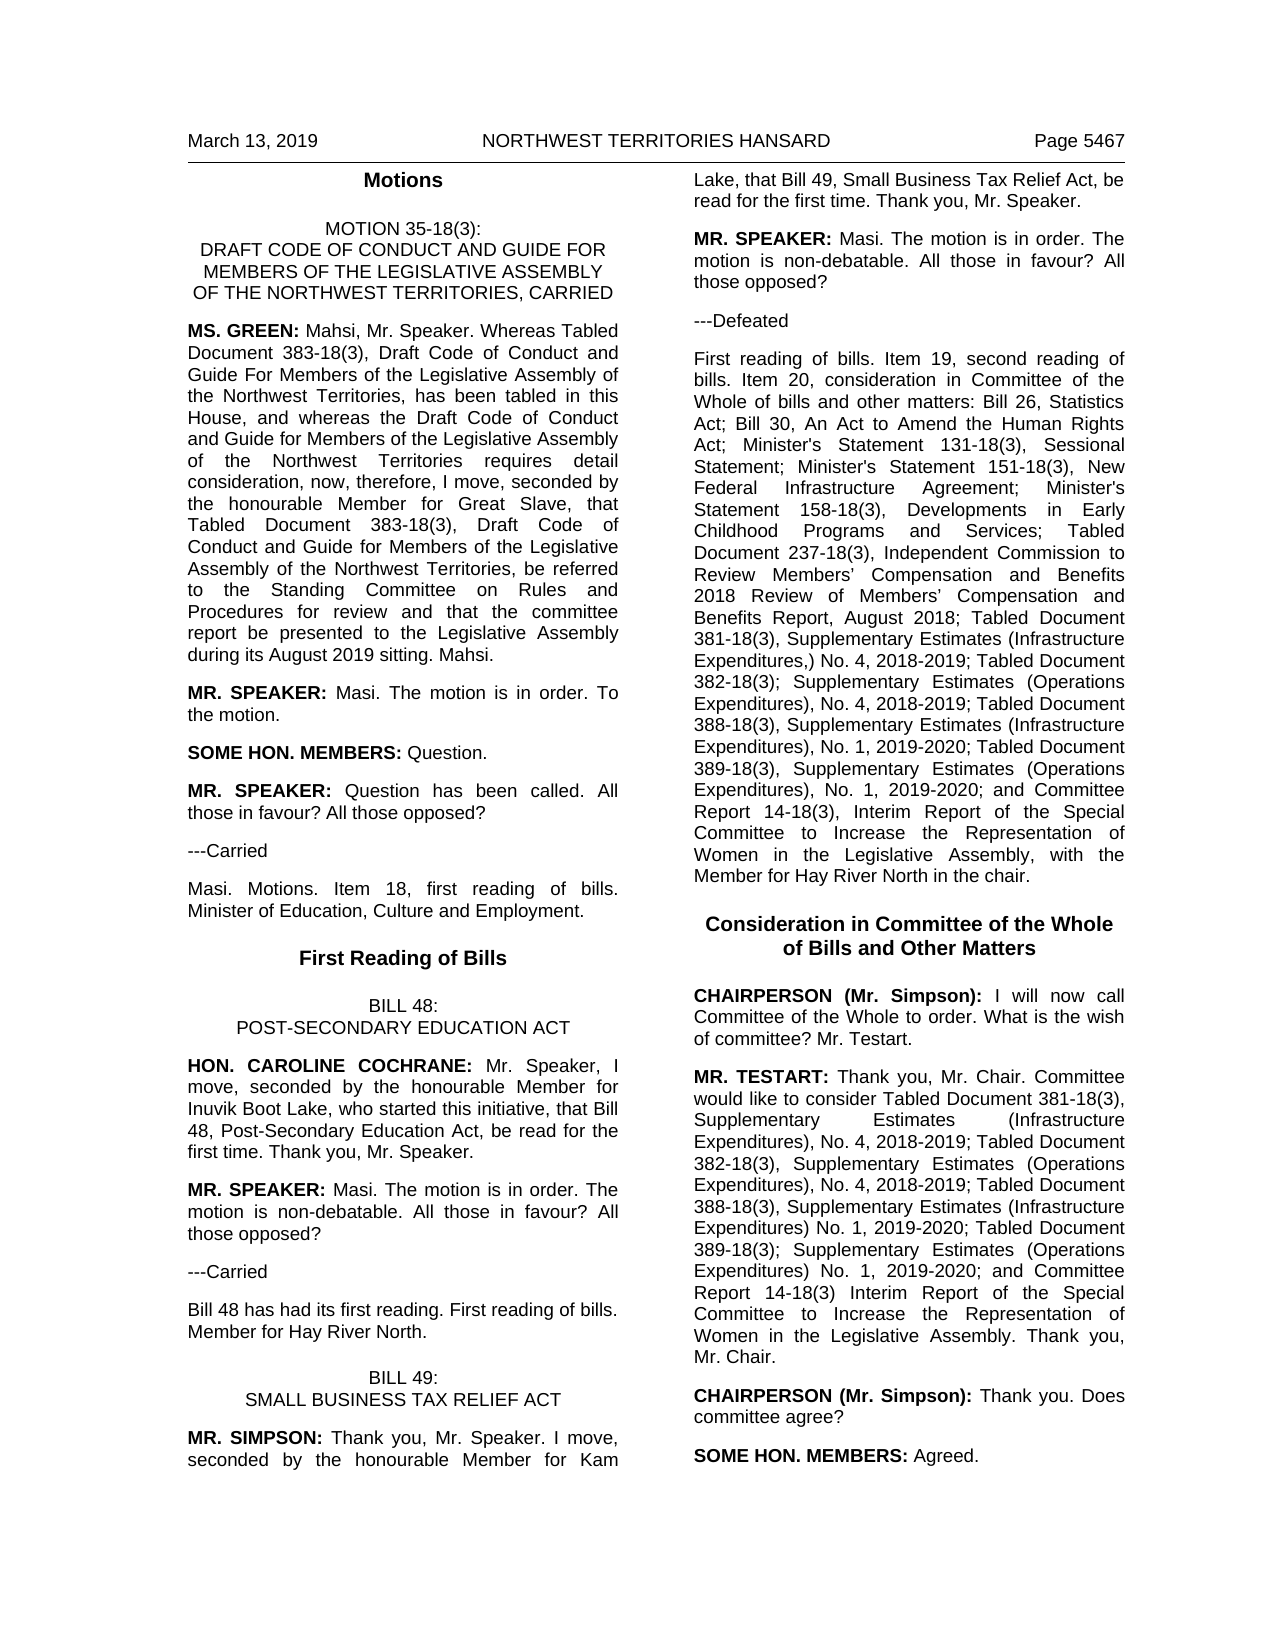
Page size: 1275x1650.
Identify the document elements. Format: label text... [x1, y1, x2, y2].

text CHAIRPERSON (Mr. Simpson): Thank you. Does committee agree? [694, 1384, 1125, 1428]
subtitle Consideration in Committee of the Whole of Bills and Other Matters [694, 912, 1125, 960]
text ---Carried [187, 840, 619, 861]
text MR. SPEAKER: Masi. The motion is in order. The motion is non-debatable. All those in favour? All those opposed? [694, 228, 1125, 293]
text Bill 48 has had its first reading. First reading of bills. Member for Hay River North. [187, 1299, 619, 1342]
text First reading of bills. Item 19, second reading of bills. Item 20, consideration in Committee of the Whole of bills and other matters: Bill 26, Statistics Act; Bill 30, An Act to Amend the Human Rights Act; Minister's Statement 131-18(3), Sessional Statement; Minister's Statement 151-18(3), New Federal Infrastructure Agreement; Minister's Statement 158-18(3), Developments in Early Childhood Programs and Services; Tabled Document 237-18(3), Independent Commission to Review Members’ Compensation and Benefits 2018 Review of Members’ Compensation and Benefits Report, August 2018; Tabled Document 381-18(3), Supplementary Estimates (Infrastructure Expenditures,) No. 4, 2018-2019; Tabled Document 382-18(3); Supplementary Estimates (Operations Expenditures), No. 4, 2018-2019; Tabled Document 388-18(3), Supplementary Estimates (Infrastructure Expenditures), No. 1, 2019-2020; Tabled Document 389-18(3), Supplementary Estimates (Operations Expenditures), No. 1, 2019-2020; and Committee Report 14-18(3), Interim Report of the Special Committee to Increase the Representation of Women in the Legislative Assembly, with the Member for Hay River North in the chair. [694, 348, 1125, 887]
text Masi. Motions. Item 18, first reading of bills. Minister of Education, Culture and Employment. [187, 878, 619, 921]
text ---Carried [187, 1261, 619, 1282]
text SOME HON. MEMBERS: Question. [187, 742, 619, 763]
subtitle Bill 48: Post-Secondary Education Act [187, 995, 619, 1038]
text MR. SPEAKER: Question has been called. All those in favour? All those opposed? [187, 780, 619, 823]
text MR. TESTART: Thank you, Mr. Chair. Committee would like to consider Tabled Document 381-18(3), Supplementary Estimates (Infrastructure Expenditures), No. 4, 2018-2019; Tabled Document 382-18(3), Supplementary Estimates (Operations Expenditures), No. 4, 2018-2019; Tabled Document 388-18(3), Supplementary Estimates (Infrastructure Expenditures) No. 1, 2019-2020; Tabled Document 389-18(3); Supplementary Estimates (Operations Expenditures) No. 1, 2019-2020; and Committee Report 14-18(3) Interim Report of the Special Committee to Increase the Representation of Women in the Legislative Assembly. Thank you, Mr. Chair. [694, 1066, 1125, 1368]
text HON. CAROLINE COCHRANE: Mr. Speaker, I move, seconded by the honourable Member for Inuvik Boot Lake, who started this initiative, that Bill 48, Post-Secondary Education Act, be read for the first time. Thank you, Mr. Speaker. [187, 1055, 619, 1163]
text MR. SIMPSON: Thank you, Mr. Speaker. I move, seconded by the honourable Member for Kam Lake, that Bill 49, Small Business Tax Relief Act, be read for the first time. Thank you, Mr. Speaker. [694, 168, 1125, 211]
subtitle Motions [187, 168, 619, 192]
text CHAIRPERSON (Mr. Simpson): I will now call Committee of the Whole to order. What is the wish of committee? Mr. Testart. [694, 985, 1125, 1049]
subtitle First Reading of Bills [187, 946, 619, 970]
subtitle Bill 49: Small Business Tax Relief Act [187, 1367, 619, 1410]
subtitle Motion 35-18(3): Draft Code of Conduct and Guide for Members of the Legislative Assembly of the Northwest Territories, Carried [187, 217, 619, 303]
text MR. SIMPSON: Thank you, Mr. Speaker. I move, seconded by the honourable Member for Kam Lake, that Bill 49, Small Business Tax Relief Act, be read for the first time. Thank you, Mr. Speaker. [187, 1427, 619, 1470]
text SOME HON. MEMBERS: Agreed. [694, 1444, 1125, 1466]
text ---Defeated [694, 309, 1125, 331]
text MS. GREEN: Mahsi, Mr. Speaker. Whereas Tabled Document 383-18(3), Draft Code of Conduct and Guide For Members of the Legislative Assembly of the Northwest Territories, has been tabled in this House, and whereas the Draft Code of Conduct and Guide for Members of the Legislative Assembly of the Northwest Territories requires detail consideration, now, therefore, I move, seconded by the honourable Member for Great Slave, that Tabled Document 383-18(3), Draft Code of Conduct and Guide for Members of the Legislative Assembly of the Northwest Territories, be referred to the Standing Committee on Rules and Procedures for review and that the committee report be presented to the Legislative Assembly during its August 2019 sitting. Mahsi. [187, 320, 619, 665]
text MR. SPEAKER: Masi. The motion is in order. To the motion. [187, 682, 619, 725]
text MR. SPEAKER: Masi. The motion is in order. The motion is non-debatable. All those in favour? All those opposed? [187, 1179, 619, 1244]
